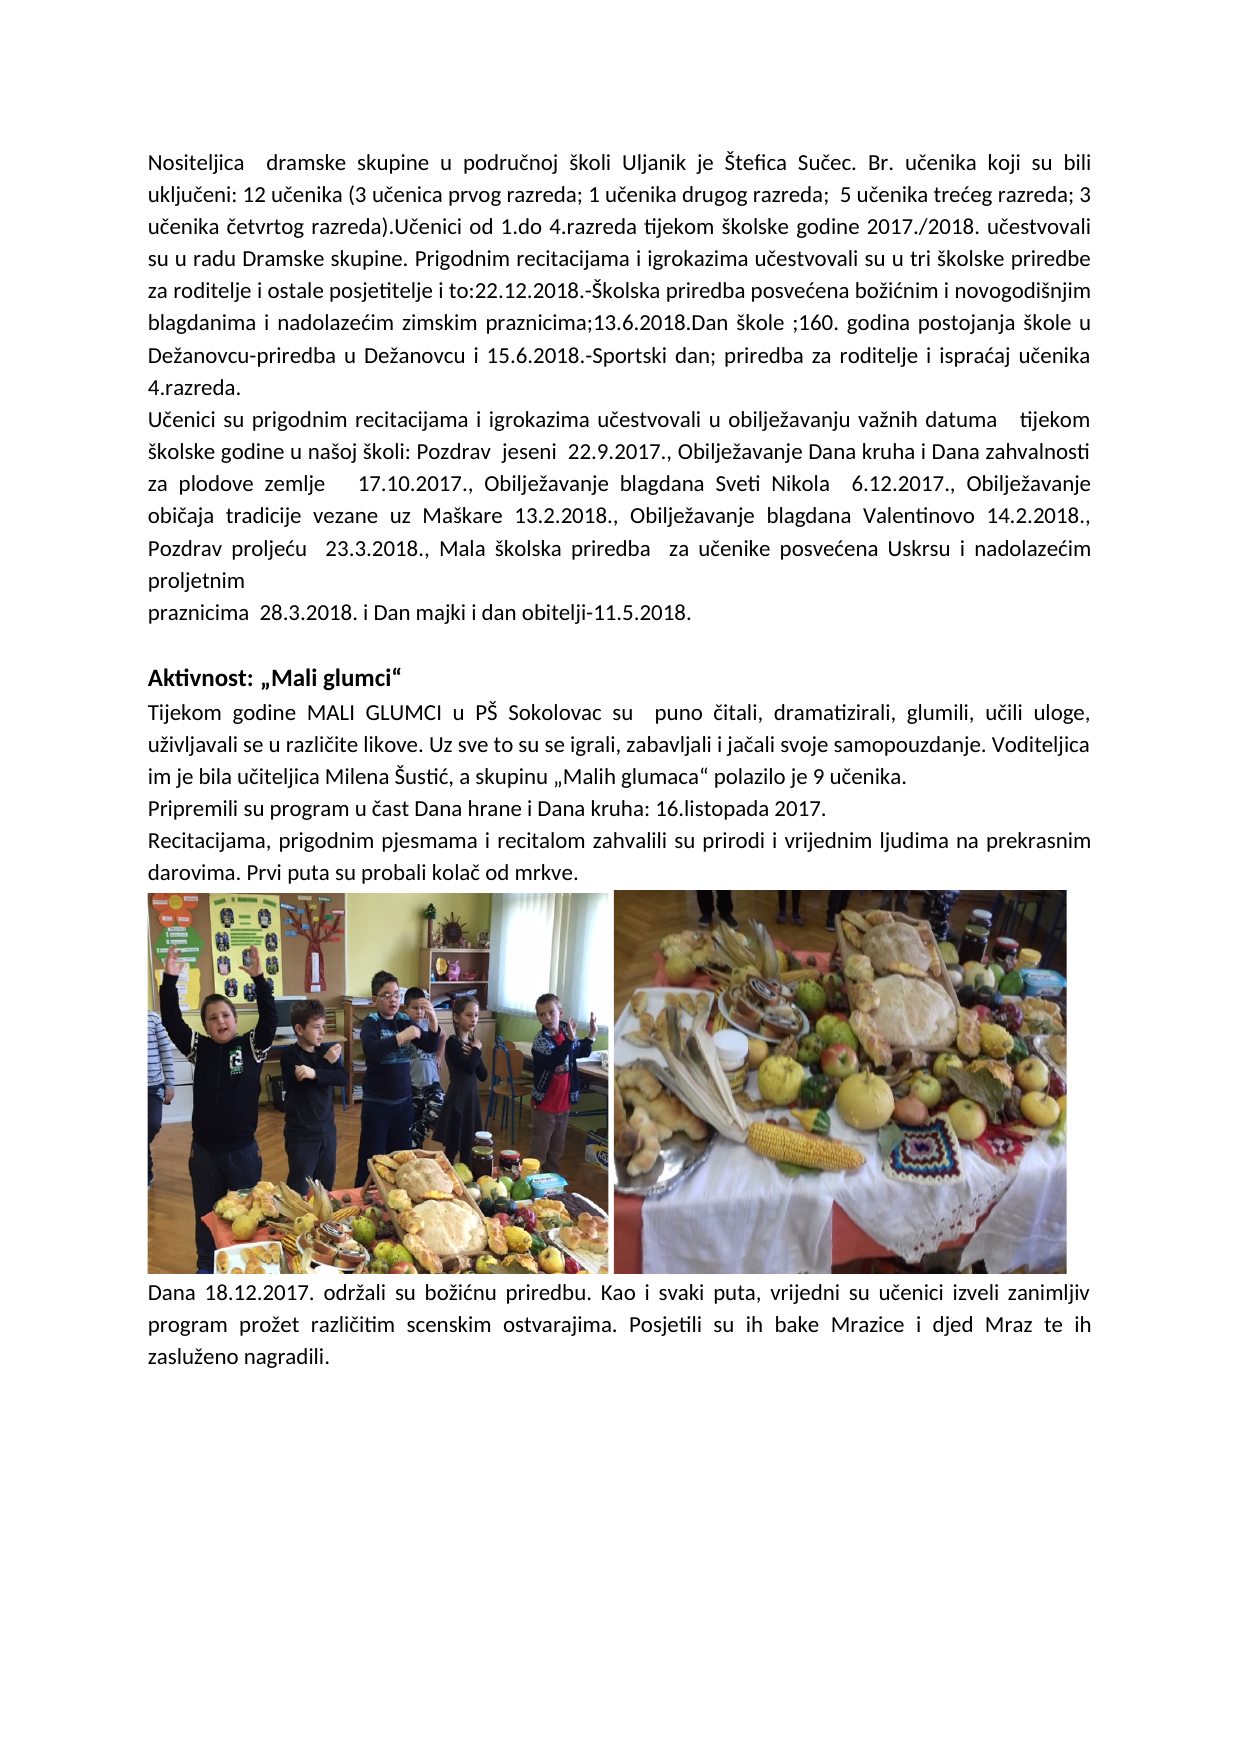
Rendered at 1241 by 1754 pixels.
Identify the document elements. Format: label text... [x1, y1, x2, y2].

text Učenici su prigodnim recitacijama i igrokazima učestvovali u obilježavanju važnih datuma tijekom školske godine u našoj školi: Pozdrav jeseni 22.9.2017., Obilježavanje Dana kruha i Dana zahvalnosti za plodove zemlje 17.10.2017., Obilježavanje blagdana Sveti Nikola 6.12.2017., Obilježavanje običaja tradicije vezane uz Maškare 13.2.2018., Obilježavanje blagdana Valentinovo 14.2.2018., Pozdrav proljeću 23.3.2018., Mala školska priredba za učenike posvećena Uskrsu i nadolazećim proljetnim [148, 405, 1093, 594]
text Recitacijama, prigodnim pjesmama i recitalom zahvalili su prirodi i vrijednim ljudima na prekrasnim darovima. Prvi puta su probali kolač od mrkve. [148, 826, 1093, 887]
text Nositeljica dramske skupine u područnoj školi Uljanik je Štefica Sučec. Br. učenika koji su bili uključeni: 12 učenika (3 učenica prvog razreda; 1 učenika drugog razreda; 5 učenika trećeg razreda; 3 učenika četvrtog razreda).Učenici od 1.do 4.razreda tijekom školske godine 2017./2018. učestvovali su u radu Dramske skupine. Prigodnim recitacijama i igrokazima učestvovali su u tri školske priredbe za roditelje i ostale posjetitelje i to:22.12.2018.-Školska priredba posvećena božićnim i novogodišnjim blagdanima i nadolazećim zimskim praznicima;13.6.2018.Dan škole ;160. godina postojanja škole u Dežanovcu-priredba u Dežanovcu i 15.6.2018.-Sportski dan; priredba za roditelje i ispraćaj učenika 4.razreda. [148, 148, 1093, 401]
text Tijekom godine MALI GLUMCI u PŠ Sokolovac su puno čitali, dramatizirali, glumili, učili uloge, uživljavali se u različite likove. Uz sve to su se igrali, zabavljali i jačali svoje samopouzdanje. Voditeljica im je bila učiteljica Milena Šustić, a skupinu „Malih glumaca“ polazilo je 9 učenika. [148, 698, 1093, 790]
text Pripremili su program u čast Dana hrane i Dana kruha: 16.listopada 2017. [148, 794, 1093, 822]
picture [147, 893, 609, 1274]
text Aktivnost: „Mali glumci“ [148, 663, 1093, 693]
text Dana 18.12.2017. održali su božićnu priredbu. Kao i svaki puta, vrijedni su učenici izveli zanimljiv program prožet različitim scenskim ostvarajima. Posjetili su ih bake Mrazice i djed Mraz te ih zasluženo nagradili. [148, 1278, 1093, 1370]
picture [613, 890, 1067, 1274]
text praznicima 28.3.2018. i Dan majki i dan obitelji-11.5.2018. [148, 598, 1093, 626]
